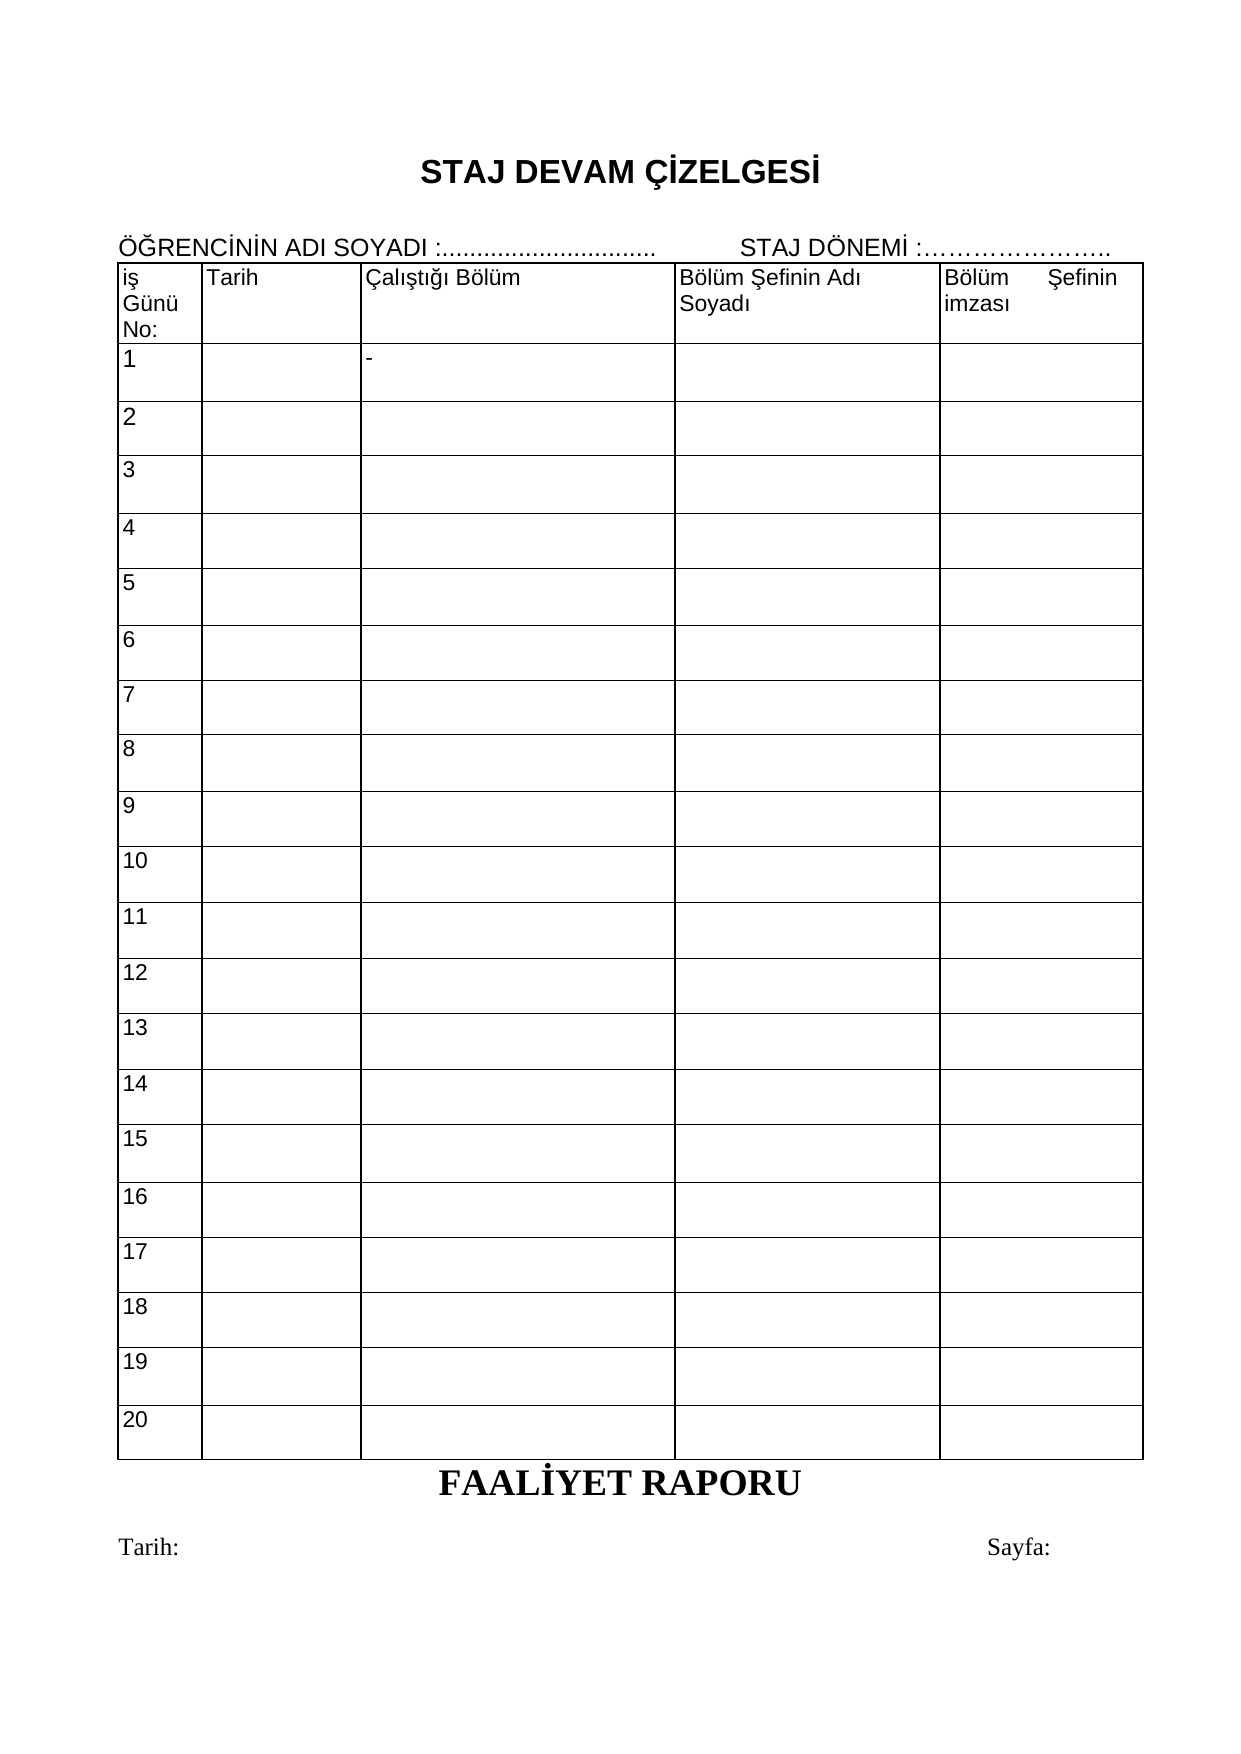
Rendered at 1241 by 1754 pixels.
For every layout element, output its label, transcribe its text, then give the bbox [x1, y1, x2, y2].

table_cell [203, 1014, 360, 1069]
table_cell 15 [119, 1125, 201, 1182]
table_cell 19 [119, 1348, 201, 1405]
table_cell [203, 1293, 360, 1347]
table_cell [941, 1183, 1142, 1237]
table_cell 10 [119, 847, 201, 902]
table_cell [203, 456, 360, 513]
table_cell [362, 1014, 674, 1069]
table_header Bölüm Şefinin Adı Soyadı [676, 264, 939, 343]
table_cell [362, 1406, 674, 1459]
table_cell 9 [119, 792, 201, 846]
table_cell [362, 959, 674, 1013]
table_cell [203, 626, 360, 679]
table_cell [676, 1293, 939, 1347]
table_cell [941, 959, 1142, 1013]
table_cell 2 [119, 402, 201, 454]
table_cell [676, 1406, 939, 1459]
table_cell [941, 1070, 1142, 1124]
table_cell [941, 792, 1142, 846]
table_cell [676, 402, 939, 454]
table_cell [941, 344, 1142, 401]
table_cell [941, 456, 1142, 513]
table_cell [676, 1348, 939, 1405]
text ÖĞRENCİNİN ADI SOYADI :............................... STAJ DÖNEMİ :………………….. [118, 233, 1122, 262]
table_cell [941, 681, 1142, 733]
table_cell [203, 1183, 360, 1237]
table_cell [362, 1238, 674, 1292]
text STAJ DEVAM ÇİZELGESİ [118, 152, 1122, 190]
text FAALİYET RAPORU [118, 1460, 1122, 1503]
table_cell [362, 456, 674, 513]
table_cell [941, 1293, 1142, 1347]
table_cell [203, 959, 360, 1013]
table_cell 7 [119, 681, 201, 733]
table_cell - [362, 344, 674, 401]
table_cell [676, 514, 939, 568]
table_cell 18 [119, 1293, 201, 1347]
table_cell [362, 1348, 674, 1405]
table_cell [203, 514, 360, 568]
table_cell [676, 1125, 939, 1182]
table_cell [941, 1238, 1142, 1292]
table_cell [676, 1238, 939, 1292]
table_cell [362, 1070, 674, 1124]
table_cell [941, 1014, 1142, 1069]
table_cell [941, 903, 1142, 958]
table_cell [203, 1070, 360, 1124]
table_cell 17 [119, 1238, 201, 1292]
table_cell [203, 903, 360, 958]
table_cell [941, 402, 1142, 454]
table_cell [203, 1125, 360, 1182]
table_cell 11 [119, 903, 201, 958]
table_cell [676, 735, 939, 791]
table_cell 16 [119, 1183, 201, 1237]
table_cell [203, 1238, 360, 1292]
table_cell [676, 1183, 939, 1237]
table_cell [362, 735, 674, 791]
table_cell [941, 514, 1142, 568]
table_cell 12 [119, 959, 201, 1013]
table_cell [203, 1348, 360, 1405]
table_cell [203, 402, 360, 454]
table_cell 14 [119, 1070, 201, 1124]
table_cell 3 [119, 456, 201, 513]
table_cell [362, 402, 674, 454]
table_cell 1 [119, 344, 201, 401]
table_cell [362, 681, 674, 733]
table_cell [203, 1406, 360, 1459]
table_cell [362, 514, 674, 568]
table_cell [203, 792, 360, 846]
table_cell [676, 847, 939, 902]
table_cell [362, 847, 674, 902]
table_cell [203, 735, 360, 791]
table_cell [676, 903, 939, 958]
table_cell [676, 681, 939, 733]
table_header Tarih [203, 264, 360, 343]
table_cell [676, 626, 939, 679]
table_cell [941, 1406, 1142, 1459]
table_cell [941, 1125, 1142, 1182]
table_cell 5 [119, 569, 201, 624]
table_cell [362, 569, 674, 624]
table_cell [676, 456, 939, 513]
table_cell [676, 792, 939, 846]
text Tarih: Sayfa: [74, 1532, 1122, 1561]
table_cell [362, 626, 674, 679]
table_cell [676, 1070, 939, 1124]
table_cell 4 [119, 514, 201, 568]
table_cell 8 [119, 735, 201, 791]
table_cell [362, 792, 674, 846]
table_cell [676, 959, 939, 1013]
table_cell [941, 1348, 1142, 1405]
table_cell 13 [119, 1014, 201, 1069]
table_cell 6 [119, 626, 201, 679]
table_cell [203, 344, 360, 401]
table_cell [676, 569, 939, 624]
table_cell [676, 1014, 939, 1069]
table_header Bölüm Şefinin imzası [941, 264, 1142, 343]
table_cell [941, 735, 1142, 791]
table_cell [941, 626, 1142, 679]
table_cell 20 [119, 1406, 201, 1459]
table_cell [203, 847, 360, 902]
table_cell [941, 847, 1142, 902]
table_cell [676, 344, 939, 401]
table_cell [362, 1183, 674, 1237]
table_cell [362, 1293, 674, 1347]
table_header Çalıştığı Bölüm [362, 264, 674, 343]
table_cell [203, 569, 360, 624]
table_cell [203, 681, 360, 733]
table_cell [362, 903, 674, 958]
table_cell [362, 1125, 674, 1182]
table_cell [941, 569, 1142, 624]
